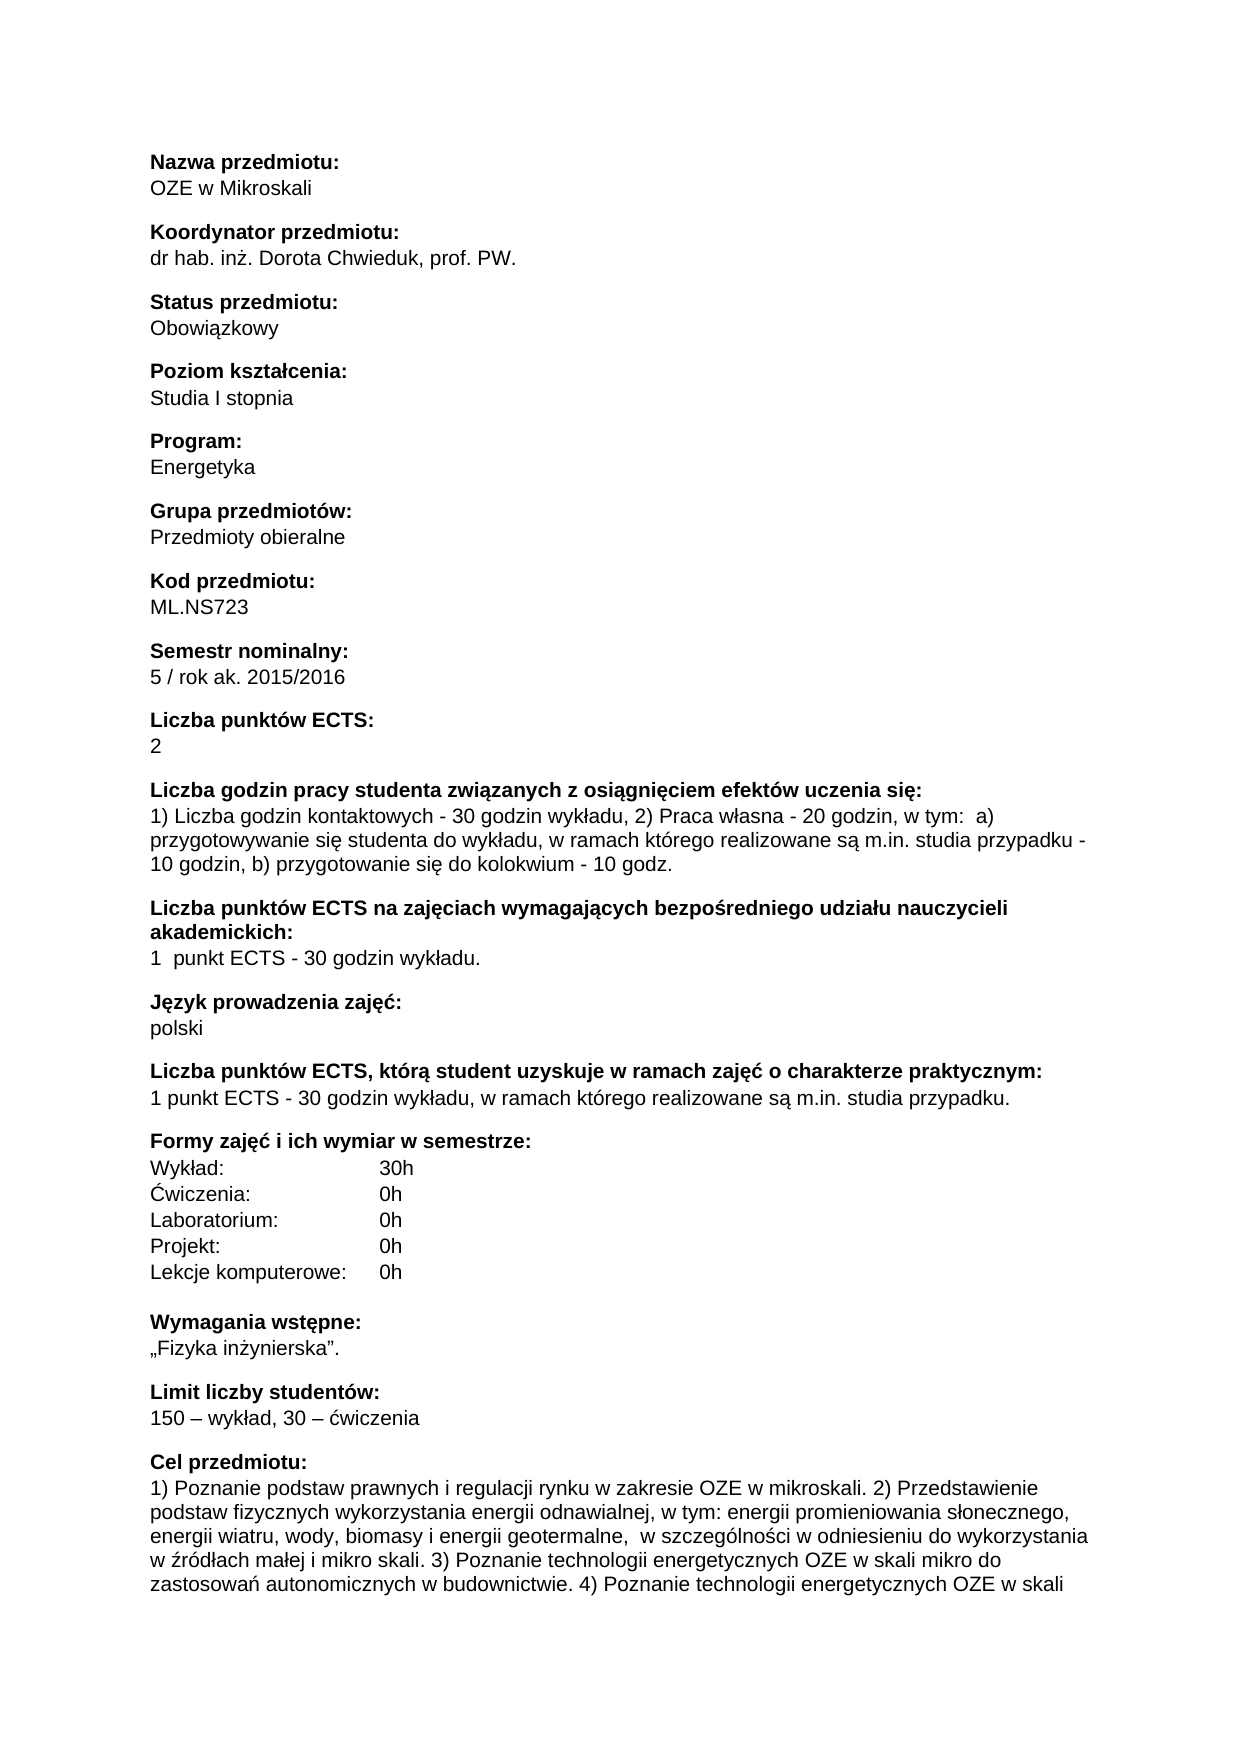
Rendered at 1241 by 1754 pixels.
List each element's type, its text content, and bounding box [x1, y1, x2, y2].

table_cell 0h [369, 1206, 597, 1232]
text Język prowadzenia zajęć: [150, 989, 1090, 1013]
table_cell Lekcje komputerowe: [140, 1260, 367, 1284]
table_cell 0h [369, 1232, 597, 1258]
text Cel przedmiotu: [150, 1449, 1090, 1473]
text 2 [150, 734, 1090, 758]
text Semestr nominalny: [150, 638, 1090, 662]
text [150, 1476, 1090, 1595]
text Obowiązkowy [150, 316, 1090, 339]
text Studia I stopnia [150, 385, 1090, 409]
text Status przedmiotu: [150, 289, 1090, 313]
text 1) Liczba godzin kontaktowych - 30 godzin wykładu, 2) Praca własna - 20 godzin, w tym: a) przygotowywanie się studenta do wykładu, w ramach którego realizowane są m.in. studia przypadku - 10 godzin, b) przygotowanie się do kolokwium - 10 godz. [150, 804, 1090, 876]
table_header Wykład: [140, 1156, 367, 1180]
table_cell 0h [369, 1258, 597, 1284]
text OZE w Mikroskali [150, 176, 1090, 200]
table_header 30h [369, 1156, 597, 1180]
text Grupa przedmiotów: [150, 499, 1090, 523]
table_cell Ćwiczenia: [140, 1182, 367, 1206]
text dr hab. inż. Dorota Chwieduk, prof. PW. [150, 246, 1090, 270]
text Liczba punktów ECTS, którą student uzyskuje w ramach zajęć o charakterze praktycznym: [150, 1059, 1090, 1083]
text Liczba godzin pracy studenta związanych z osiągnięciem efektów uczenia się: [150, 778, 1090, 802]
table_cell Laboratorium: [140, 1208, 367, 1232]
text Wymagania wstępne: [150, 1310, 1090, 1334]
text Poziom kształcenia: [150, 359, 1090, 383]
text Liczba punktów ECTS na zajęciach wymagających bezpośredniego udziału nauczycieli akademickich: [150, 896, 1090, 944]
text „Fizyka inżynierska”. [150, 1336, 1090, 1360]
text Kod przedmiotu: [150, 569, 1090, 593]
text Energetyka [150, 455, 1090, 479]
text Koordynator przedmiotu: [150, 220, 1090, 244]
text 1 punkt ECTS - 30 godzin wykładu. [150, 946, 1090, 970]
text ML.NS723 [150, 595, 1090, 619]
table_cell Projekt: [140, 1234, 367, 1258]
text 1 punkt ECTS - 30 godzin wykładu, w ramach którego realizowane są m.in. studia przypadku. [150, 1085, 1090, 1109]
text Program: [150, 429, 1090, 453]
text 5 / rok ak. 2015/2016 [150, 664, 1090, 688]
table_cell 0h [369, 1180, 597, 1206]
text Nazwa przedmiotu: [150, 150, 1090, 174]
text 150 – wykład, 30 – ćwiczenia [150, 1406, 1090, 1430]
text Liczba punktów ECTS: [150, 708, 1090, 732]
text polski [150, 1016, 1090, 1039]
text Przedmioty obieralne [150, 525, 1090, 549]
text Formy zajęć i ich wymiar w semestrze: [150, 1129, 1090, 1153]
text Limit liczby studentów: [150, 1380, 1090, 1404]
